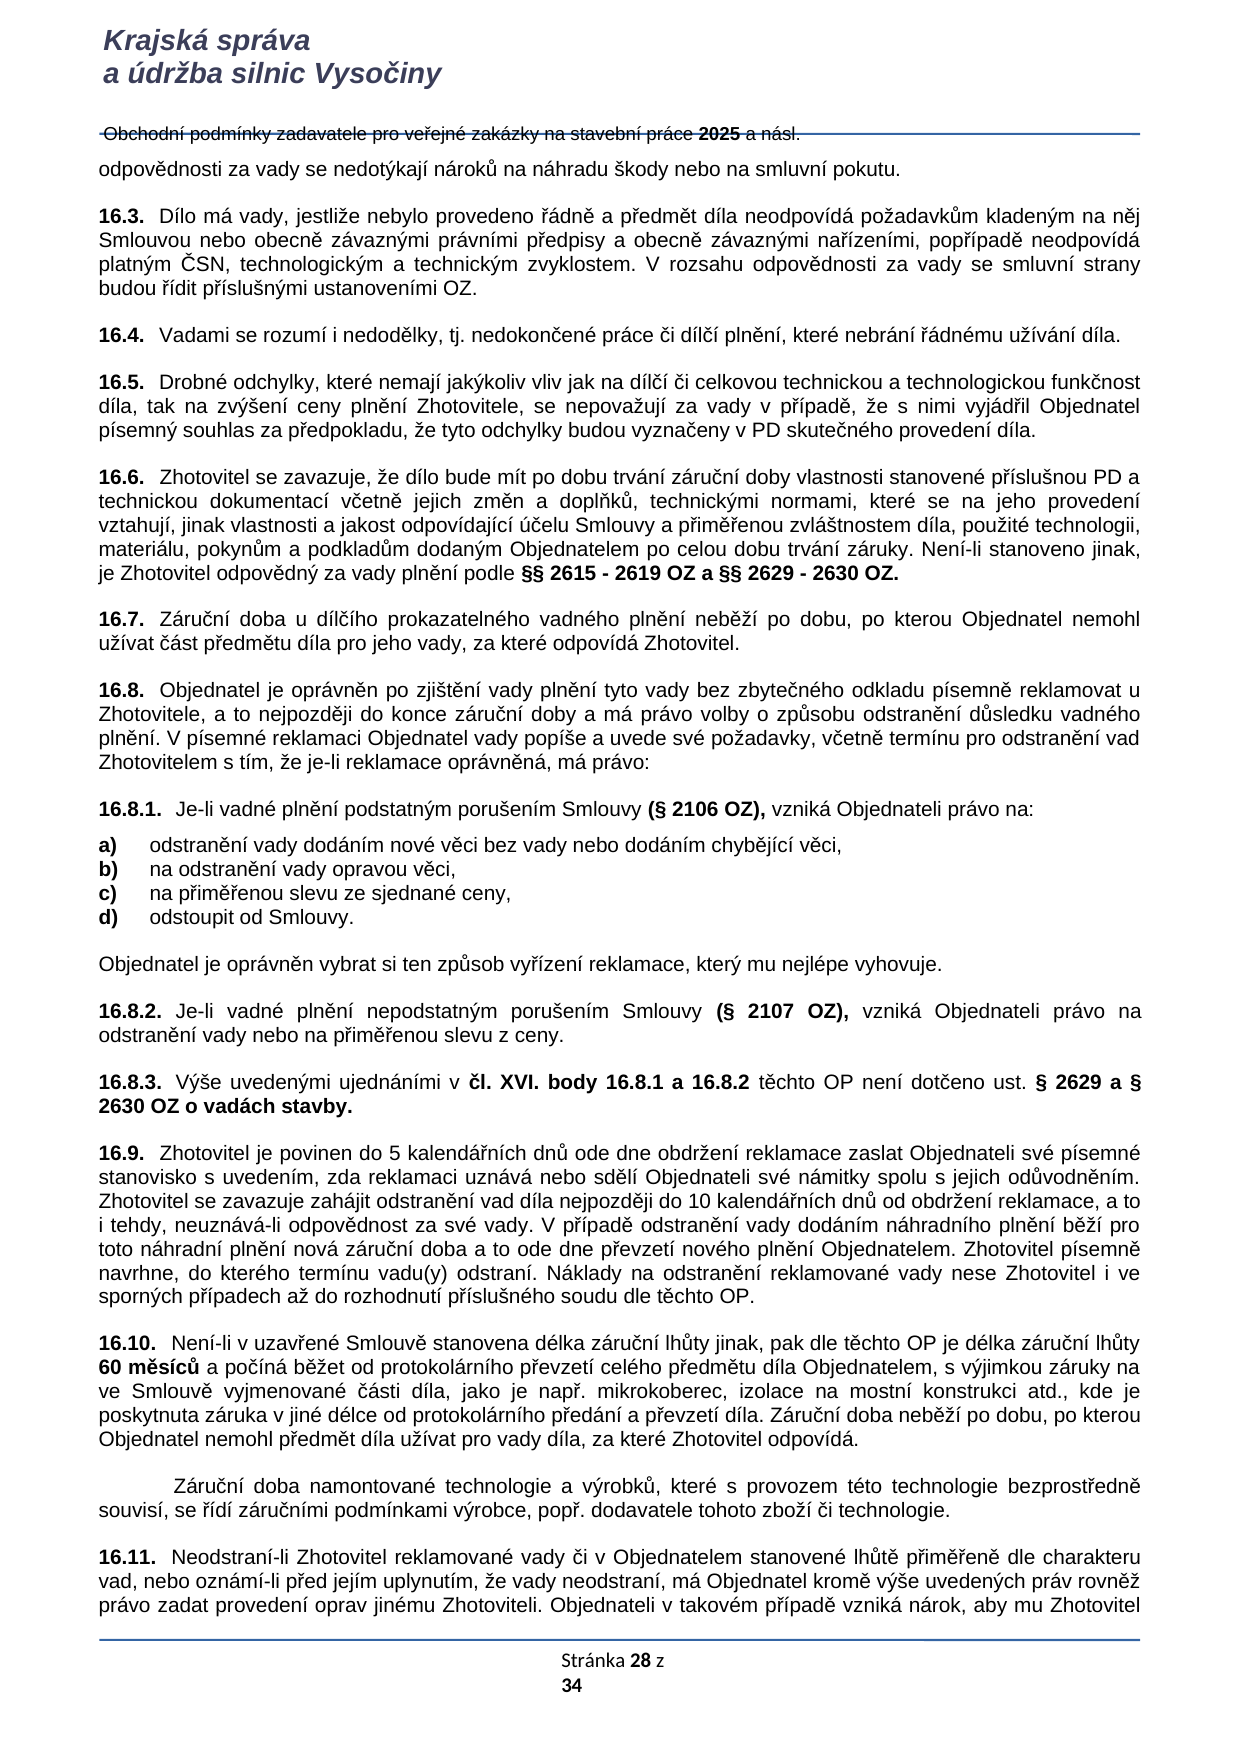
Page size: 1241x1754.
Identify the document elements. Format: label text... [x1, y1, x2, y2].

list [98, 157, 1142, 181]
list Vadami se rozumí i nedodělky, tj. nedokončené práce či dílčí plnění, které nebrání řádnému užívání díla. [98, 323, 1142, 347]
list Zhotovitel se zavazuje, že dílo bude mít po dobu trvání záruční doby vlastnosti stanovené příslušnou PD a technickou dokumentací včetně jejich změn a doplňků, technickými normami, které se na jeho provedení vztahují, jinak vlastnosti a jakost odpovídající účelu Smlouvy a přiměřenou zvláštnostem díla, použité technologii, materiálu, pokynům a podkladům dodaným Objednatelem po celou dobu trvání záruky. Není-li stanoveno jinak, je Zhotovitel odpovědný za vady plnění podle §§ 2615 - 2619 OZ a §§ 2629 - 2630 OZ. [98, 464, 1142, 584]
text Objednatel je oprávněn vybrat si ten způsob vyřízení reklamace, který mu nejlépe vyhovuje. [98, 952, 1142, 976]
list Zhotovitel je povinen do 5 kalendářních dnů ode dne obdržení reklamace zaslat Objednateli své písemné stanovisko s uvedením, zda reklamaci uznává nebo sdělí Objednateli své námitky spolu s jejich odůvodněním. Zhotovitel se zavazuje zahájit odstranění vad díla nejpozději do 10 kalendářních dnů od obdržení reklamace, a to i tehdy, neuznává-li odpovědnost za své vady. V případě odstranění vady dodáním náhradního plnění běží pro toto náhradní plnění nová záruční doba a to ode dne převzetí nového plnění Objednatelem. Zhotovitel písemně navrhne, do kterého termínu vadu(y) odstraní. Náklady na odstranění reklamované vady nese Zhotovitel i ve sporných případech až do rozhodnutí příslušného soudu dle těchto OP. [98, 1141, 1142, 1308]
list Je-li vadné plnění podstatným porušením Smlouvy (§ 2106 OZ), vzniká Objednateli právo na: [98, 797, 1142, 821]
list Je-li vadné plnění nepodstatným porušením Smlouvy (§ 2107 OZ), vzniká Objednateli právo na odstranění vady nebo na přiměřenou slevu z ceny. [98, 999, 1142, 1047]
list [98, 1545, 1142, 1617]
list odstoupit od Smlouvy. [98, 905, 1142, 929]
list Výše uvedenými ujednáními v čl. XVI. body 16.8.1 a 16.8.2 těchto OP není dotčeno ust. § 2629 a § 2630 OZ o vadách stavby. [98, 1070, 1142, 1118]
list Objednatel je oprávněn po zjištění vady plnění tyto vady bez zbytečného odkladu písemně reklamovat u Zhotovitele, a to nejpozději do konce záruční doby a má právo volby o způsobu odstranění důsledku vadného plnění. V písemné reklamaci Objednatel vady popíše a uvede své požadavky, včetně termínu pro odstranění vad Zhotovitelem s tím, že je-li reklamace oprávněná, má právo: [98, 678, 1142, 774]
list Záruční doba u dílčího prokazatelného vadného plnění neběží po dobu, po kterou Objednatel nemohl užívat část předmětu díla pro jeho vady, za které odpovídá Zhotovitel. [98, 607, 1142, 655]
list Dílo má vady, jestliže nebylo provedeno řádně a předmět díla neodpovídá požadavkům kladeným na něj Smlouvou nebo obecně závaznými právními předpisy a obecně závaznými nařízeními, popřípadě neodpovídá platným ČSN, technologickým a technickým zvyklostem. V rozsahu odpovědnosti za vady se smluvní strany budou řídit příslušnými ustanoveními OZ. [98, 204, 1142, 300]
list na odstranění vady opravou věci, [98, 857, 1142, 881]
list odstranění vady dodáním nové věci bez vady nebo dodáním chybějící věci, [98, 833, 1142, 857]
list na přiměřenou slevu ze sjednané ceny, [98, 881, 1142, 905]
text Záruční doba namontované technologie a výrobků, které s provozem této technologie bezprostředně souvisí, se řídí záručními podmínkami výrobce, popř. dodavatele tohoto zboží či technologie. [98, 1474, 1142, 1522]
list Drobné odchylky, které nemají jakýkoliv vliv jak na dílčí či celkovou technickou a technologickou funkčnost díla, tak na zvýšení ceny plnění Zhotovitele, se nepovažují za vady v případě, že s nimi vyjádřil Objednatel písemný souhlas za předpokladu, že tyto odchylky budou vyznačeny v PD skutečného provedení díla. [98, 370, 1142, 442]
list Není-li v uzavřené Smlouvě stanovena délka záruční lhůty jinak, pak dle těchto OP je délka záruční lhůty 60 měsíců a počíná běžet od protokolárního převzetí celého předmětu díla Objednatelem, s výjimkou záruky na ve Smlouvě vyjmenované části díla, jako je např. mikrokoberec, izolace na mostní konstrukci atd., kde je poskytnuta záruka v jiné délce od protokolárního předání a převzetí díla. Záruční doba neběží po dobu, po kterou Objednatel nemohl předmět díla užívat pro vady díla, za které Zhotovitel odpovídá. [98, 1331, 1142, 1451]
